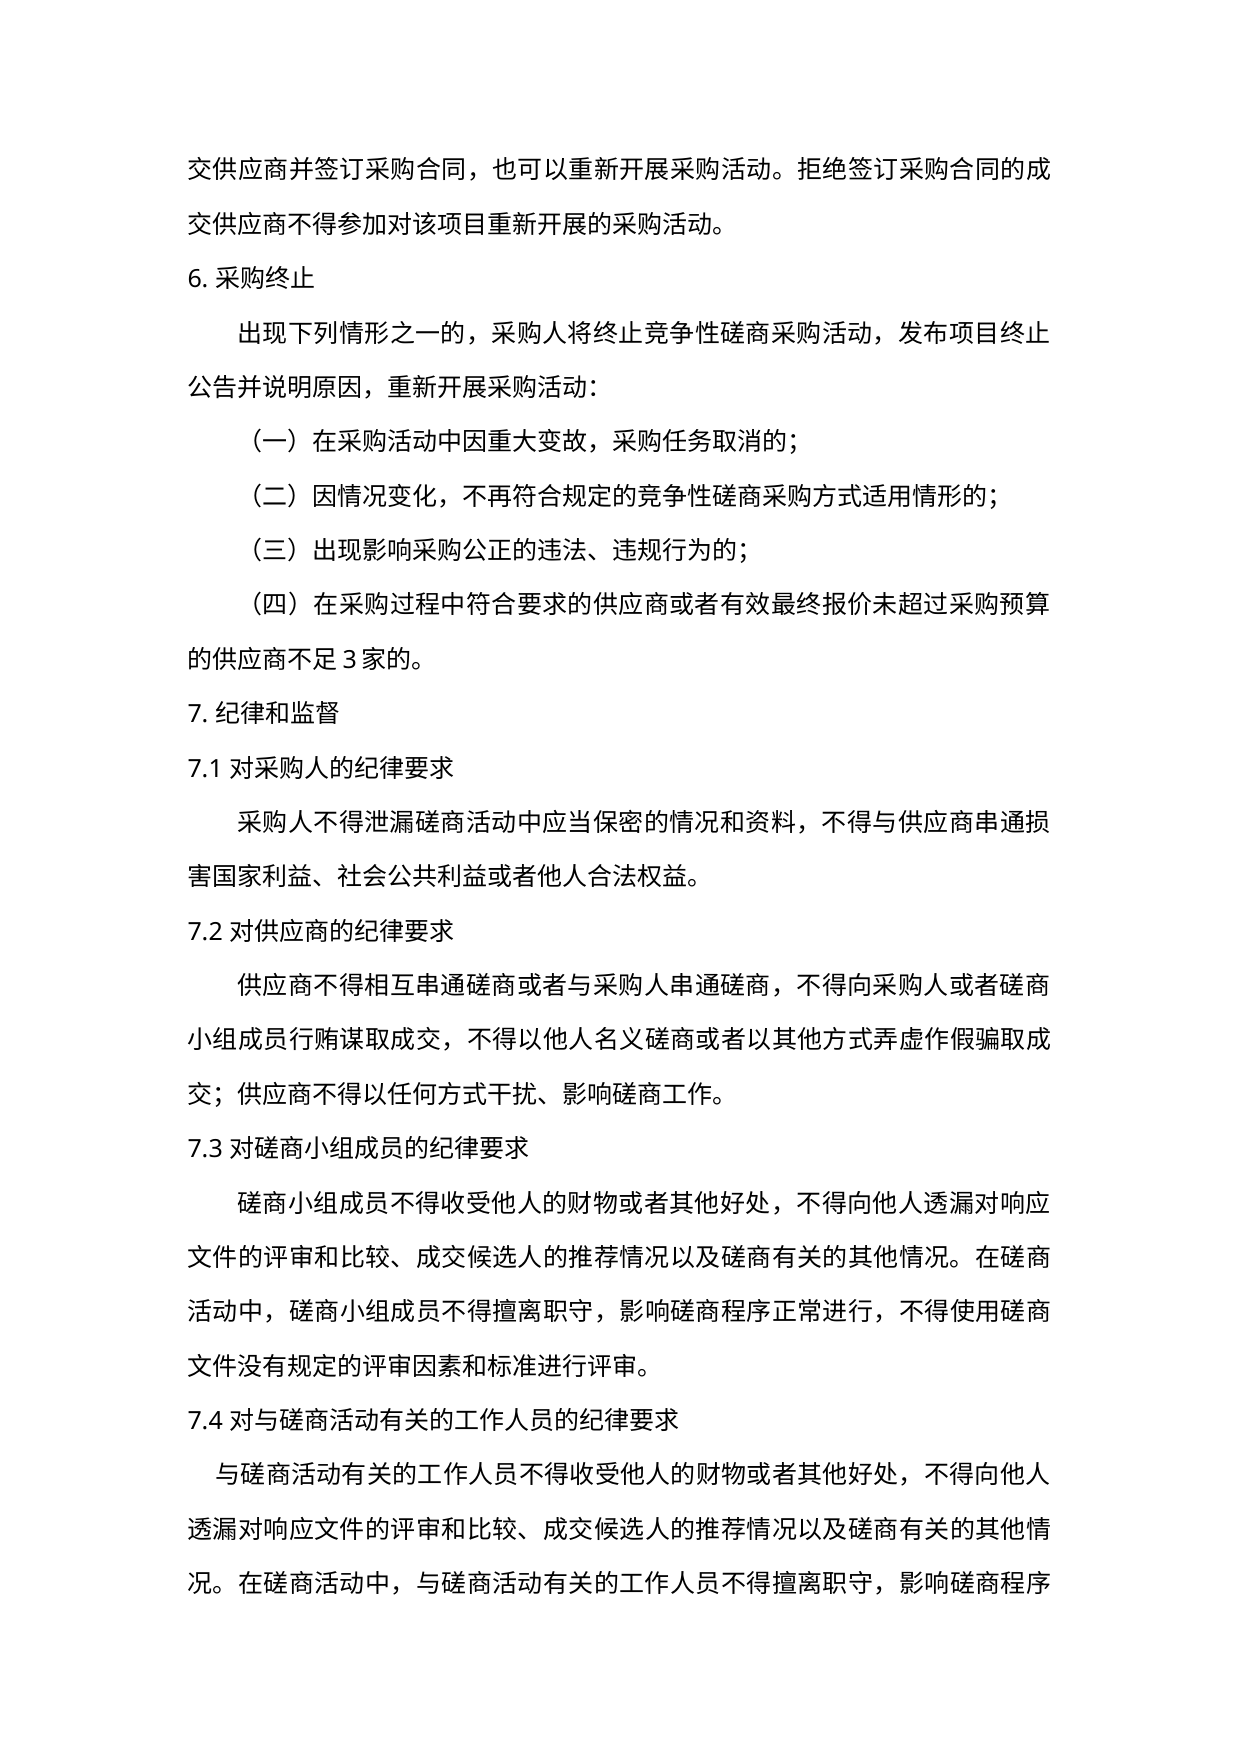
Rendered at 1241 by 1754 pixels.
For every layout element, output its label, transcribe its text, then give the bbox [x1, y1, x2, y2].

text 采购人不得泄漏磋商活动中应当保密的情况和资料，不得与供应商串通损害国家利益、社会公共利益或者他人合法权益。 [187, 802, 1053, 893]
text 7.3 对磋商小组成员的纪律要求 [187, 1129, 1053, 1165]
text （三）出现影响采购公正的违法、违规行为的； [187, 531, 1053, 567]
text 6. 采购终止 [187, 259, 1053, 295]
list 在采购活动中因重大变故，采购任务取消的； [187, 422, 1053, 458]
text 7. 纪律和监督 [187, 694, 1053, 730]
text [187, 1455, 1053, 1600]
list 因情况变化，不再符合规定的竞争性磋商采购方式适用情形的； [187, 476, 1053, 512]
text 供应商不得相互串通磋商或者与采购人串通磋商，不得向采购人或者磋商小组成员行贿谋取成交，不得以他人名义磋商或者以其他方式弄虚作假骗取成交；供应商不得以任何方式干扰、影响磋商工作。 [187, 966, 1053, 1111]
text 7.4 对与磋商活动有关的工作人员的纪律要求 [187, 1401, 1053, 1437]
text （四）在采购过程中符合要求的供应商或者有效最终报价未超过采购预算的供应商不足3家的。 [187, 585, 1053, 676]
text 7.2 对供应商的纪律要求 [187, 911, 1053, 947]
text 磋商小组成员不得收受他人的财物或者其他好处，不得向他人透漏对响应文件的评审和比较、成交候选人的推荐情况以及磋商有关的其他情况。在磋商活动中，磋商小组成员不得擅离职守，影响磋商程序正常进行，不得使用磋商文件没有规定的评审因素和标准进行评审。 [187, 1183, 1053, 1382]
text 出现下列情形之一的，采购人将终止竞争性磋商采购活动，发布项目终止公告并说明原因，重新开展采购活动： [187, 313, 1053, 404]
text 7.1 对采购人的纪律要求 [187, 748, 1053, 784]
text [187, 150, 1053, 241]
